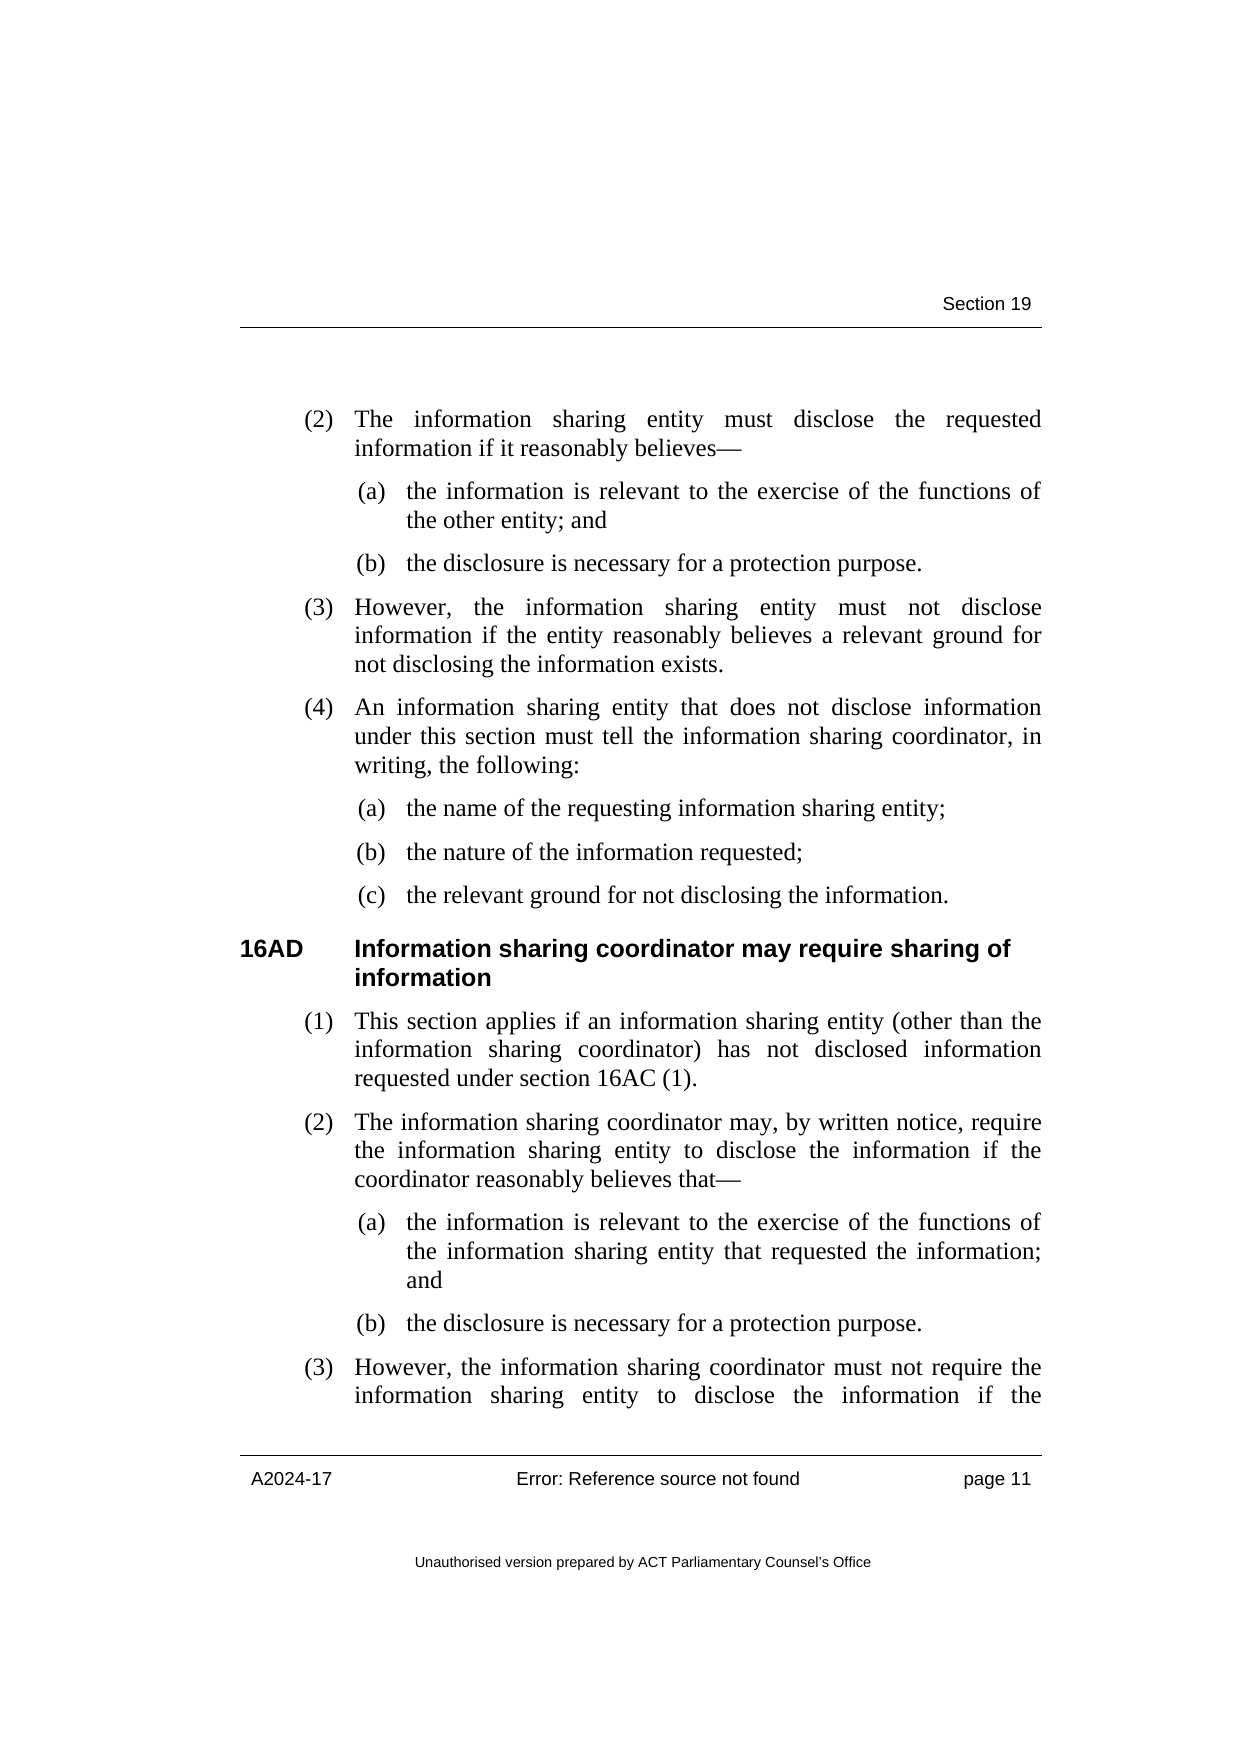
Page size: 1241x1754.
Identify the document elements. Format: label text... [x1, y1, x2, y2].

text (b) the disclosure is necessary for a protection purpose. [239, 548, 1042, 577]
text (3) However, the information sharing entity must not disclose information if the entity reasonably believes a relevant ground for not disclosing the information exists. [239, 592, 1042, 678]
text (1) This section applies if an information sharing entity (other than the information sharing coordinator) has not disclosed information requested under section 16AC (1). [239, 1006, 1042, 1092]
text (a) the information is relevant to the exercise of the functions of the other entity; and [239, 476, 1042, 534]
text (b) the disclosure is necessary for a protection purpose. [239, 1308, 1042, 1337]
text (4) An information sharing entity that does not disclose information under this section must tell the information sharing coordinator, in writing, the following: [239, 692, 1042, 779]
text (b) the nature of the information requested; [239, 837, 1042, 865]
text (c) the relevant ground for not disclosing the information. [239, 880, 1042, 909]
text 16AD Information sharing coordinator may require sharing of information [239, 934, 1042, 991]
text (2) The information sharing entity must disclose the requested information if it reasonably believes— [239, 404, 1042, 462]
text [239, 1352, 1042, 1409]
text (a) the information is relevant to the exercise of the functions of the information sharing entity that requested the information; and [239, 1207, 1042, 1294]
text (a) the name of the requesting information sharing entity; [239, 793, 1042, 822]
text (2) The information sharing coordinator may, by written notice, require the information sharing entity to disclose the information if the coordinator reasonably believes that— [239, 1107, 1042, 1193]
